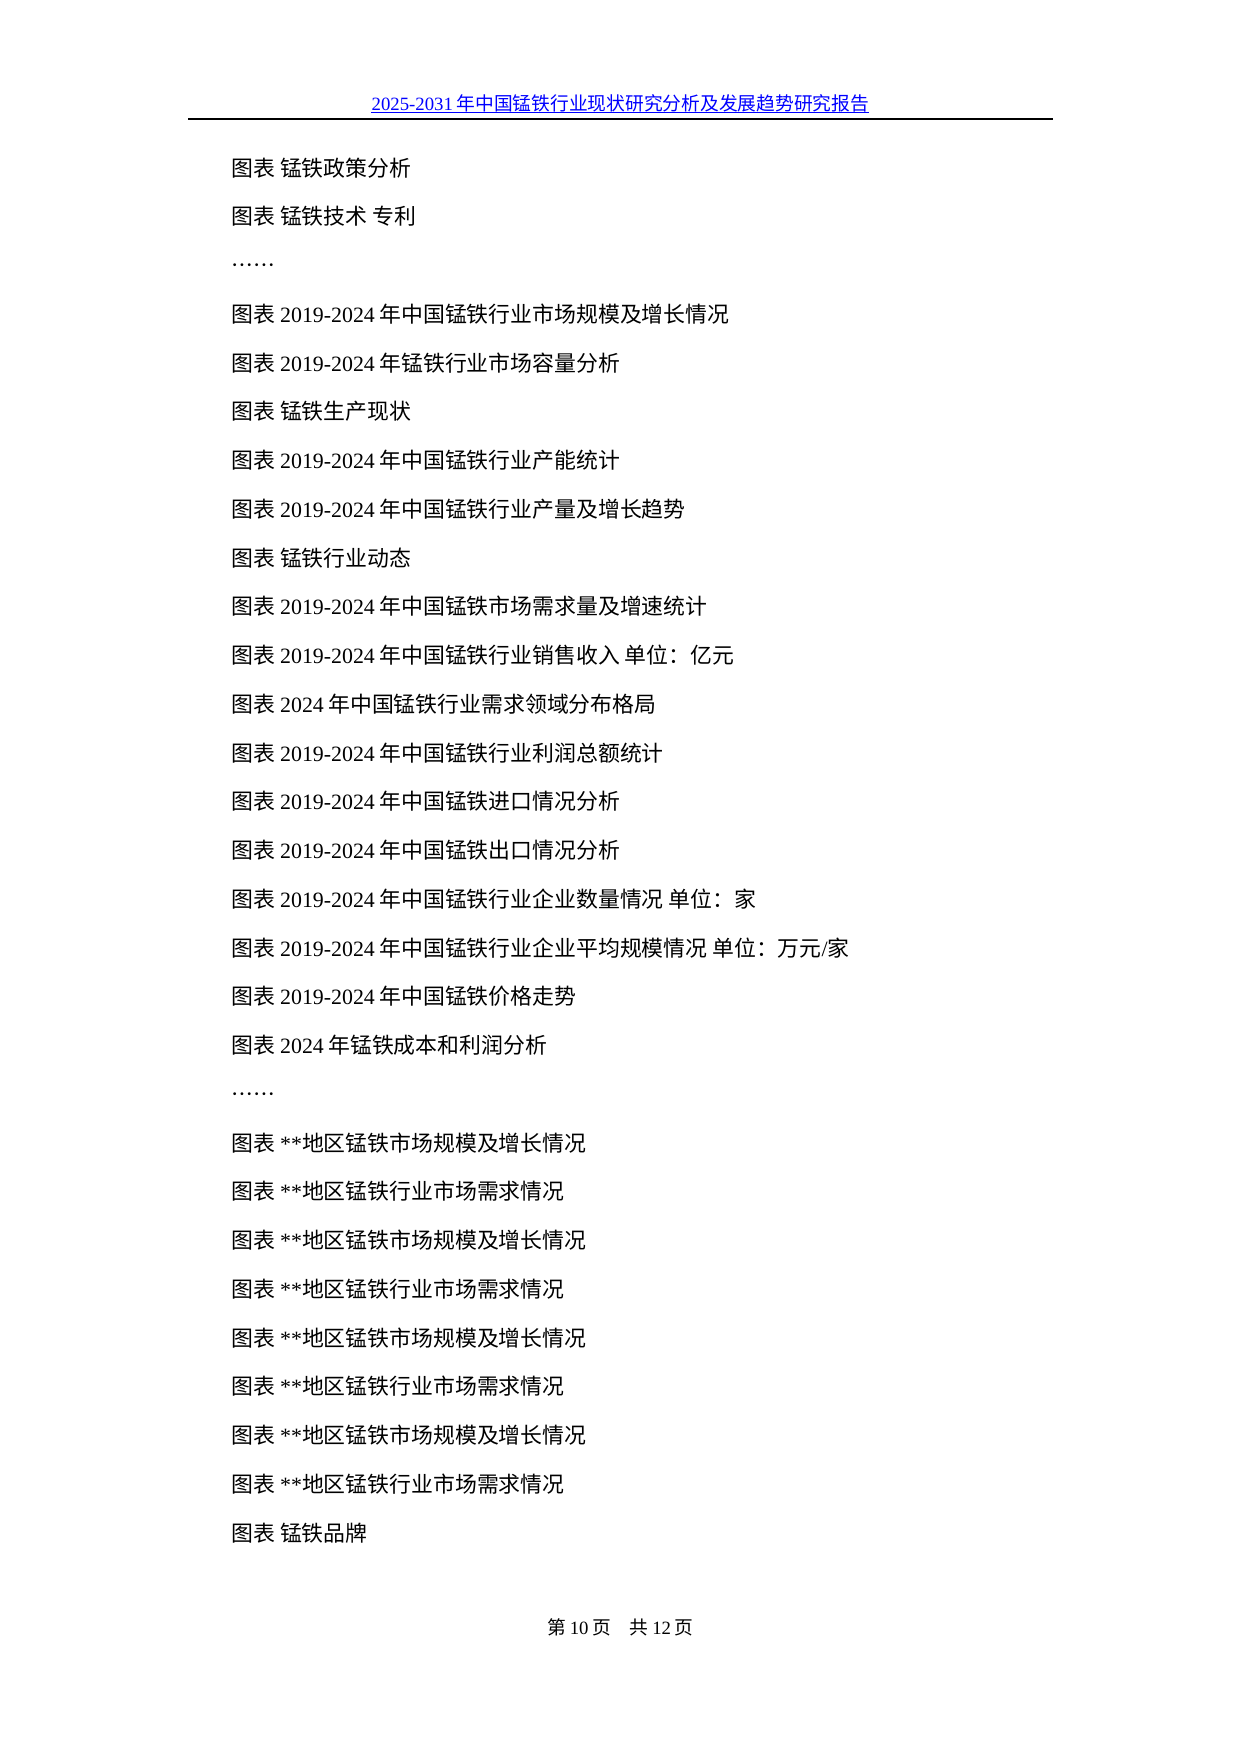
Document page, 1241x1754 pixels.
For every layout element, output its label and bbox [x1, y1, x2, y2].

text [187, 150, 1053, 1548]
